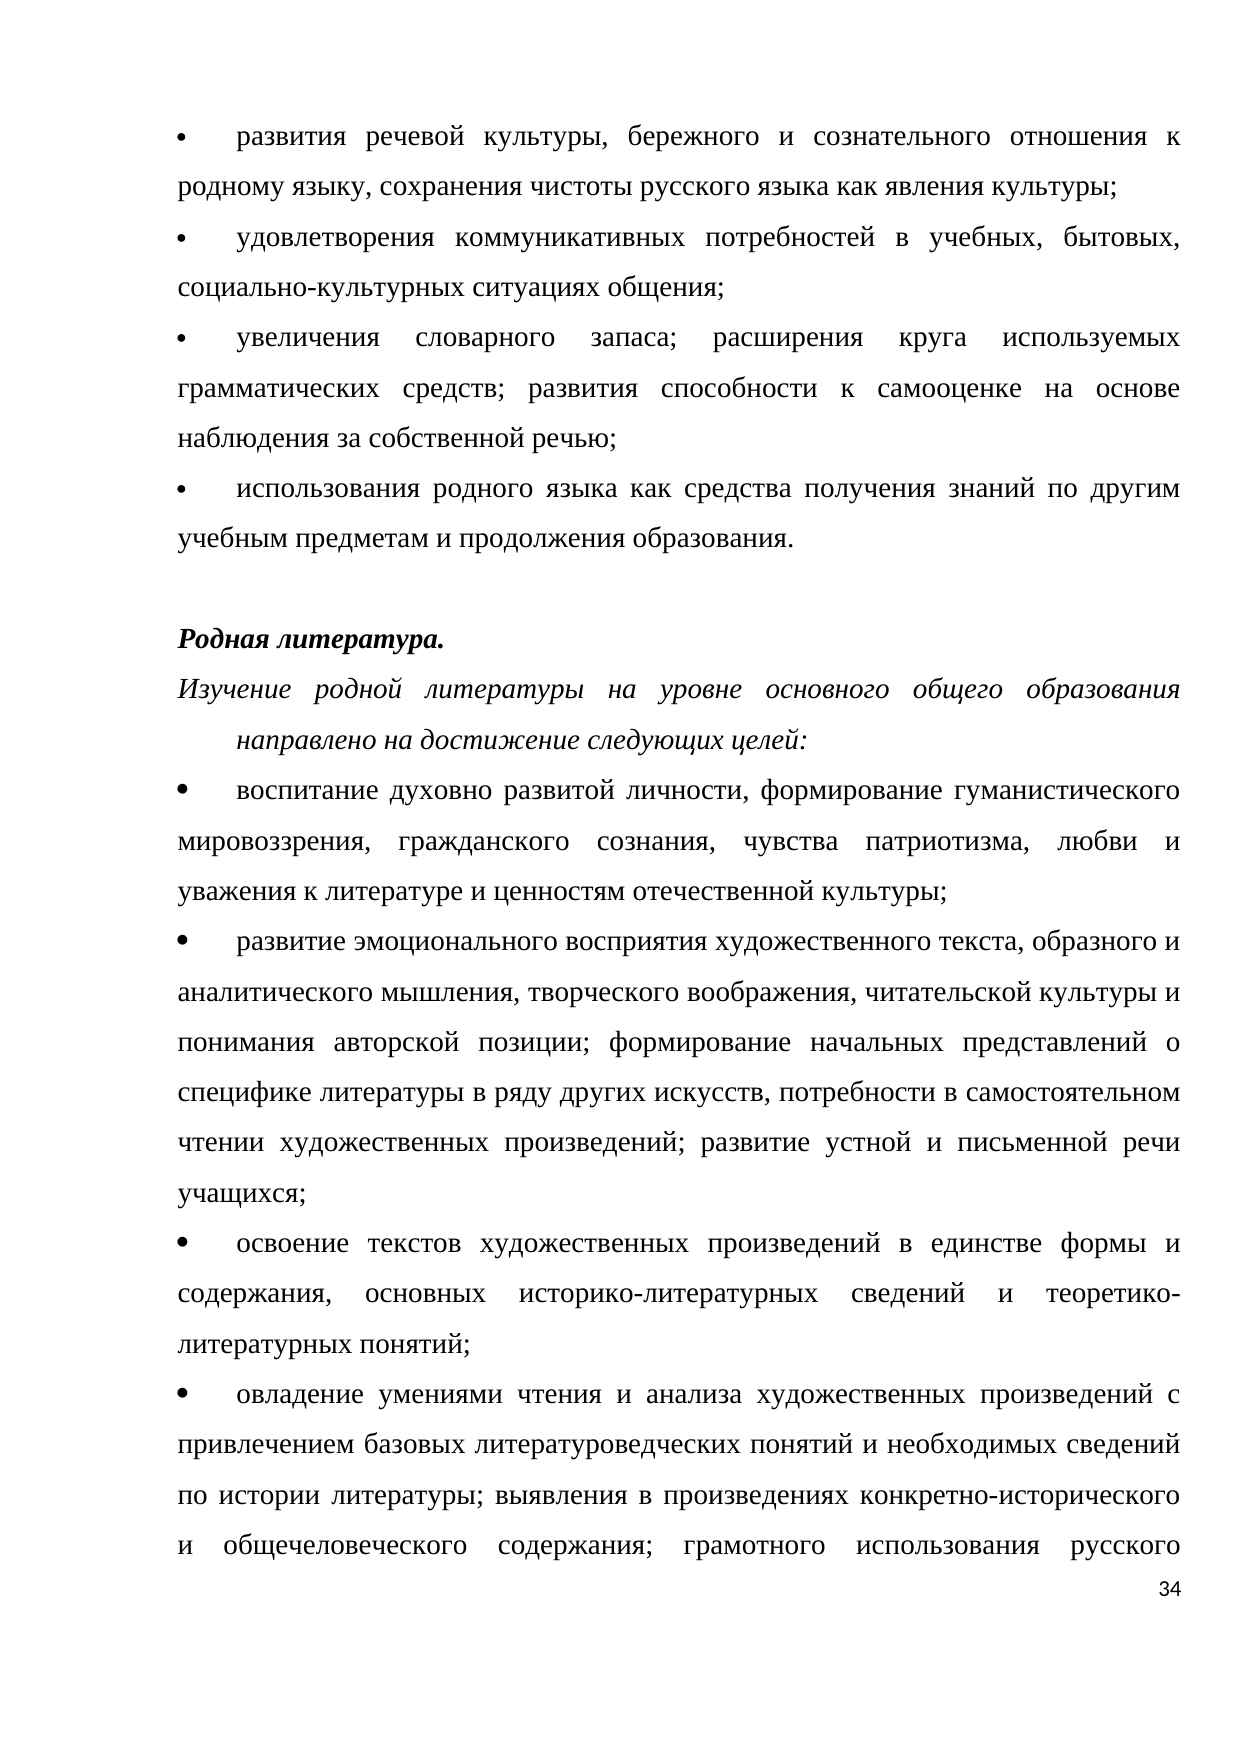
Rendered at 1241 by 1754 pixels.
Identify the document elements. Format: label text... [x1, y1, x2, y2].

text Изучение родной литературы на уровне основного общего образования направлено на достижение следующих целей: [177, 672, 1181, 755]
text Родная литература. [177, 621, 1181, 655]
list воспитание духовно развитой личности, формирование гуманистического мировоззрения, гражданского сознания, чувства патриотизма, любви и уважения к литературе и ценностям отечественной культуры; [177, 772, 1181, 906]
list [177, 1376, 1181, 1561]
list освоение текстов художественных произведений в единстве формы и содержания, основных историко-литературных сведений и теоретико-литературных понятий; [177, 1225, 1181, 1359]
list увеличения словарного запаса; расширения круга используемых грамматических средств; развития способности к самооценке на основе наблюдения за собственной речью; [177, 319, 1181, 453]
list развития речевой культуры, бережного и сознательного отношения к родному языку, сохранения чистоты русского языка как явления культуры; [177, 118, 1181, 202]
list удовлетворения коммуникативных потребностей в учебных, бытовых, социально-культурных ситуациях общения; [177, 219, 1181, 303]
list использования родного языка как средства получения знаний по другим учебным предметам и продолжения образования. [177, 470, 1181, 554]
list развитие эмоционального восприятия художественного текста, образного и аналитического мышления, творческого воображения, читательской культуры и понимания авторской позиции; формирование начальных представлений о специфике литературы в ряду других искусств, потребности в самостоятельном чтении художественных произведений; развитие устной и письменной речи учащихся; [177, 923, 1181, 1208]
